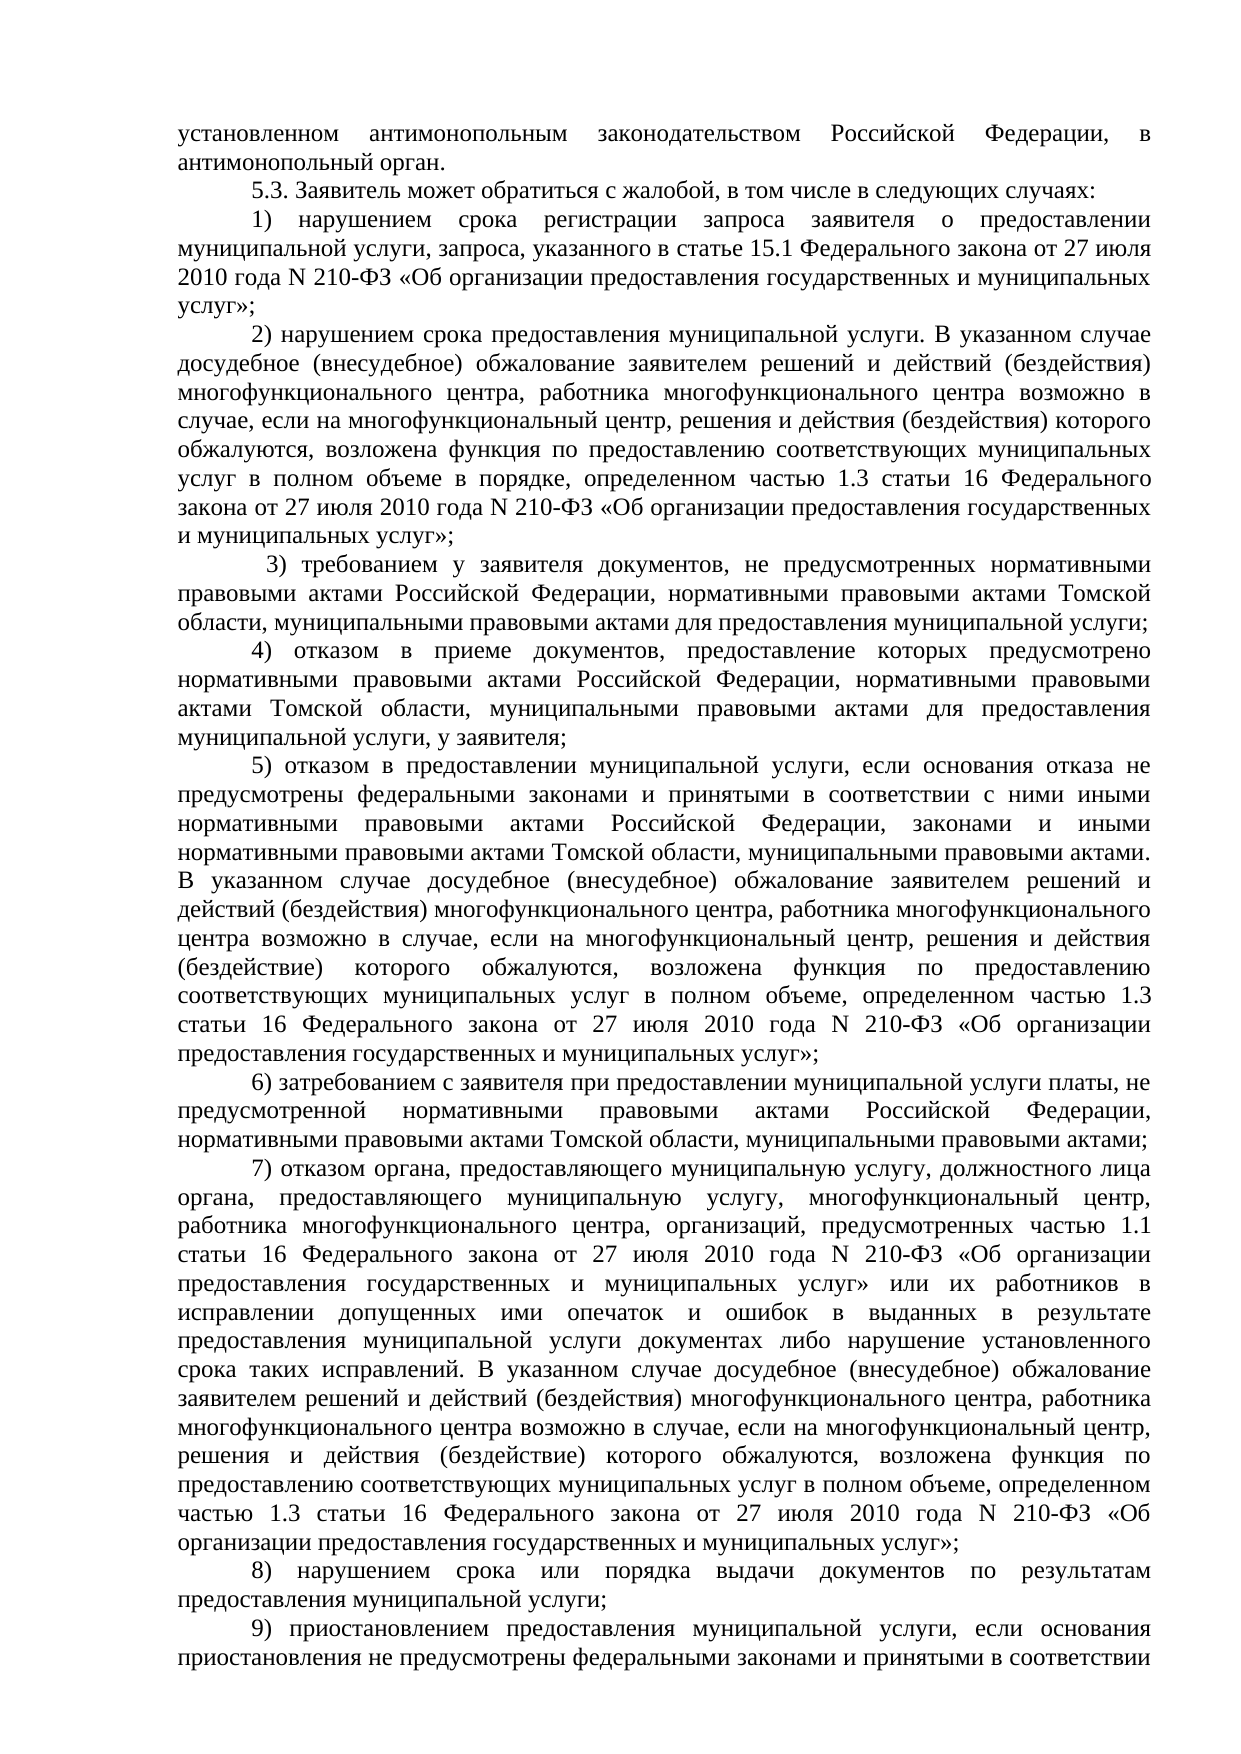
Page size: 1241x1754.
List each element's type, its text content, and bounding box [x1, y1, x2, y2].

text 1) нарушением срока регистрации запроса заявителя о предоставлении муниципальной услуги, запроса, указанного в статье 15.1 Федерального закона от 27 июля 2010 года N 210-ФЗ «Об организации предоставления государственных и муниципальных услуг»; [177, 204, 1152, 319]
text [177, 1613, 1152, 1671]
text 3) требованием у заявителя документов, не предусмотренных нормативными правовыми актами Российской Федерации, нормативными правовыми актами Томской области, муниципальными правовыми актами для предоставления муниципальной услуги; [177, 549, 1152, 636]
text 4) отказом в приеме документов, предоставление которых предусмотрено нормативными правовыми актами Российской Федерации, нормативными правовыми актами Томской области, муниципальными правовыми актами для предоставления муниципальной услуги, у заявителя; [177, 636, 1152, 751]
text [177, 118, 1152, 176]
text 5.3. Заявитель может обратиться с жалобой, в том числе в следующих случаях: [177, 176, 1152, 204]
text 8) нарушением срока или порядка выдачи документов по результатам предоставления муниципальной услуги; [177, 1556, 1152, 1613]
text 5) отказом в предоставлении муниципальной услуги, если основания отказа не предусмотрены федеральными законами и принятыми в соответствии с ними иными нормативными правовыми актами Российской Федерации, законами и иными нормативными правовыми актами Томской области, муниципальными правовыми актами. В указанном случае досудебное (внесудебное) обжалование заявителем решений и действий (бездействия) многофункционального центра, работника многофункционального центра возможно в случае, если на многофункциональный центр, решения и действия (бездействие) которого обжалуются, возложена функция по предоставлению соответствующих муниципальных услуг в полном объеме, определенном частью 1.3 статьи 16 Федерального закона от 27 июля 2010 года N 210-ФЗ «Об организации предоставления государственных и муниципальных услуг»; [177, 751, 1152, 1067]
text 6) затребованием с заявителя при предоставлении муниципальной услуги платы, не предусмотренной нормативными правовыми актами Российской Федерации, нормативными правовыми актами Томской области, муниципальными правовыми актами; [177, 1067, 1152, 1153]
text 2) нарушением срока предоставления муниципальной услуги. В указанном случае досудебное (внесудебное) обжалование заявителем решений и действий (бездействия) многофункционального центра, работника многофункционального центра возможно в случае, если на многофункциональный центр, решения и действия (бездействия) которого обжалуются, возложена функция по предоставлению соответствующих муниципальных услуг в полном объеме в порядке, определенном частью 1.3 статьи 16 Федерального закона от 27 июля 2010 года N 210-ФЗ «Об организации предоставления государственных и муниципальных услуг»; [177, 319, 1152, 549]
text 7) отказом органа, предоставляющего муниципальную услугу, должностного лица органа, предоставляющего муниципальную услугу, многофункциональный центр, работника многофункционального центра, организаций, предусмотренных частью 1.1 статьи 16 Федерального закона от 27 июля 2010 года N 210-ФЗ «Об организации предоставления государственных и муниципальных услуг» или их работников в исправлении допущенных ими опечаток и ошибок в выданных в результате предоставления муниципальной услуги документах либо нарушение установленного срока таких исправлений. В указанном случае досудебное (внесудебное) обжалование заявителем решений и действий (бездействия) многофункционального центра, работника многофункционального центра возможно в случае, если на многофункциональный центр, решения и действия (бездействие) которого обжалуются, возложена функция по предоставлению соответствующих муниципальных услуг в полном объеме, определенном частью 1.3 статьи 16 Федерального закона от 27 июля 2010 года N 210-ФЗ «Об организации предоставления государственных и муниципальных услуг»; [177, 1153, 1152, 1556]
